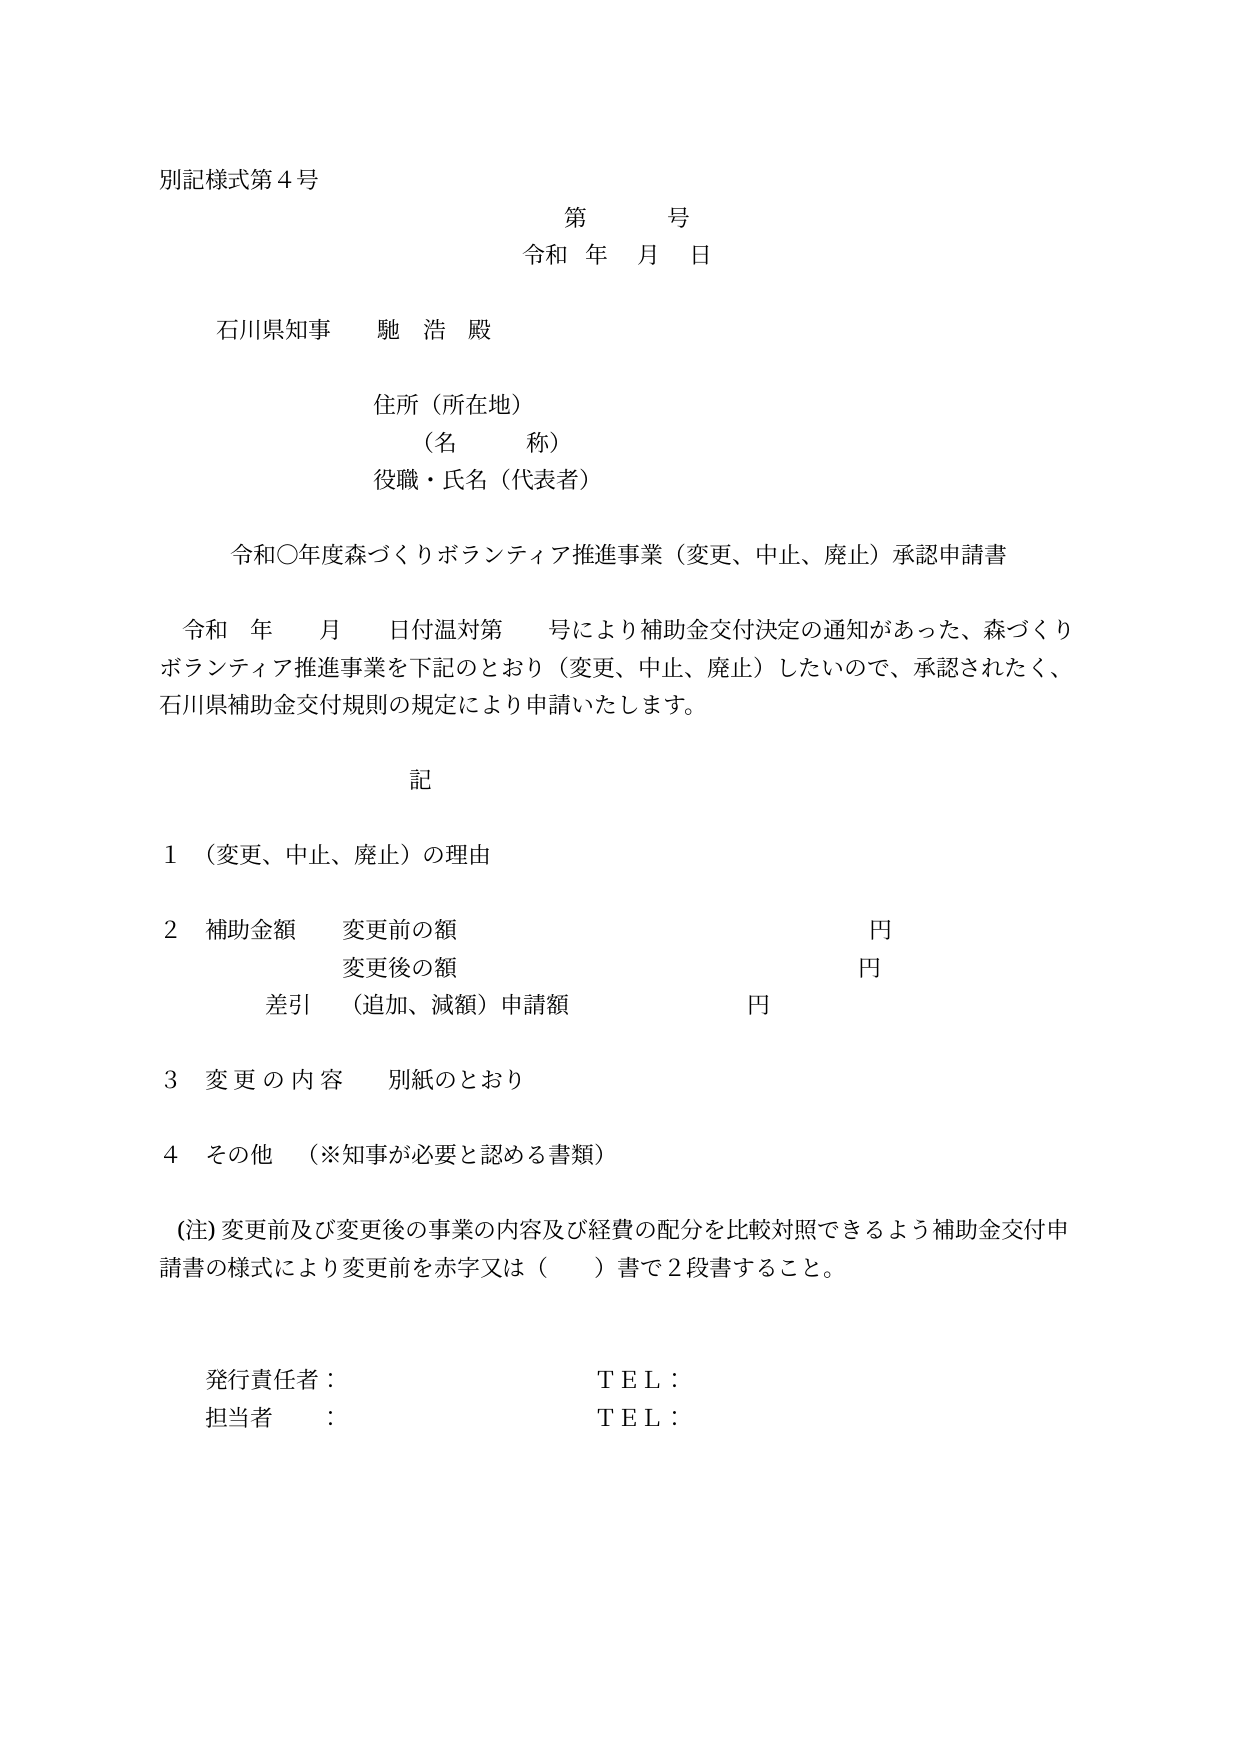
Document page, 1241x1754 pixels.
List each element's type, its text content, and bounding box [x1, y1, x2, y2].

table_header 別記様式第４号 第 号 令和 年 月 日 石川県知事 馳 浩 殿 住所（所在地） （名 称） 役職・氏名（代表者） 令和○年度森づくりボランティア推進事業（変更、中止、廃止）承認申請書 令和 年 月 日付温対第 号により補助金交付決定の通知があった、森づくりボランティア推進事業を下記のとおり（変更、中止、廃止）したいので、承認されたく、石川県補助金交付規則の規定により申請いたします。 記 １ （変更、中止、廃止）の理由 ２ 補助金額 変更前の額 円 変更後の額 円 差引 （追加、減額）申請額 円 ３ 変 更 の 内 容 別紙のとおり ４ その他 （※知事が必要と認める書類） (注) 変更前及び変更後の事業の内容及び経費の配分を比較対照できるよう補助金交付申請書の様式により変更前を赤字又は（ ）書で２段書すること。 発行責任者： ＴＥＬ： 担当者 ： ＴＥＬ： [148, 123, 1089, 1473]
